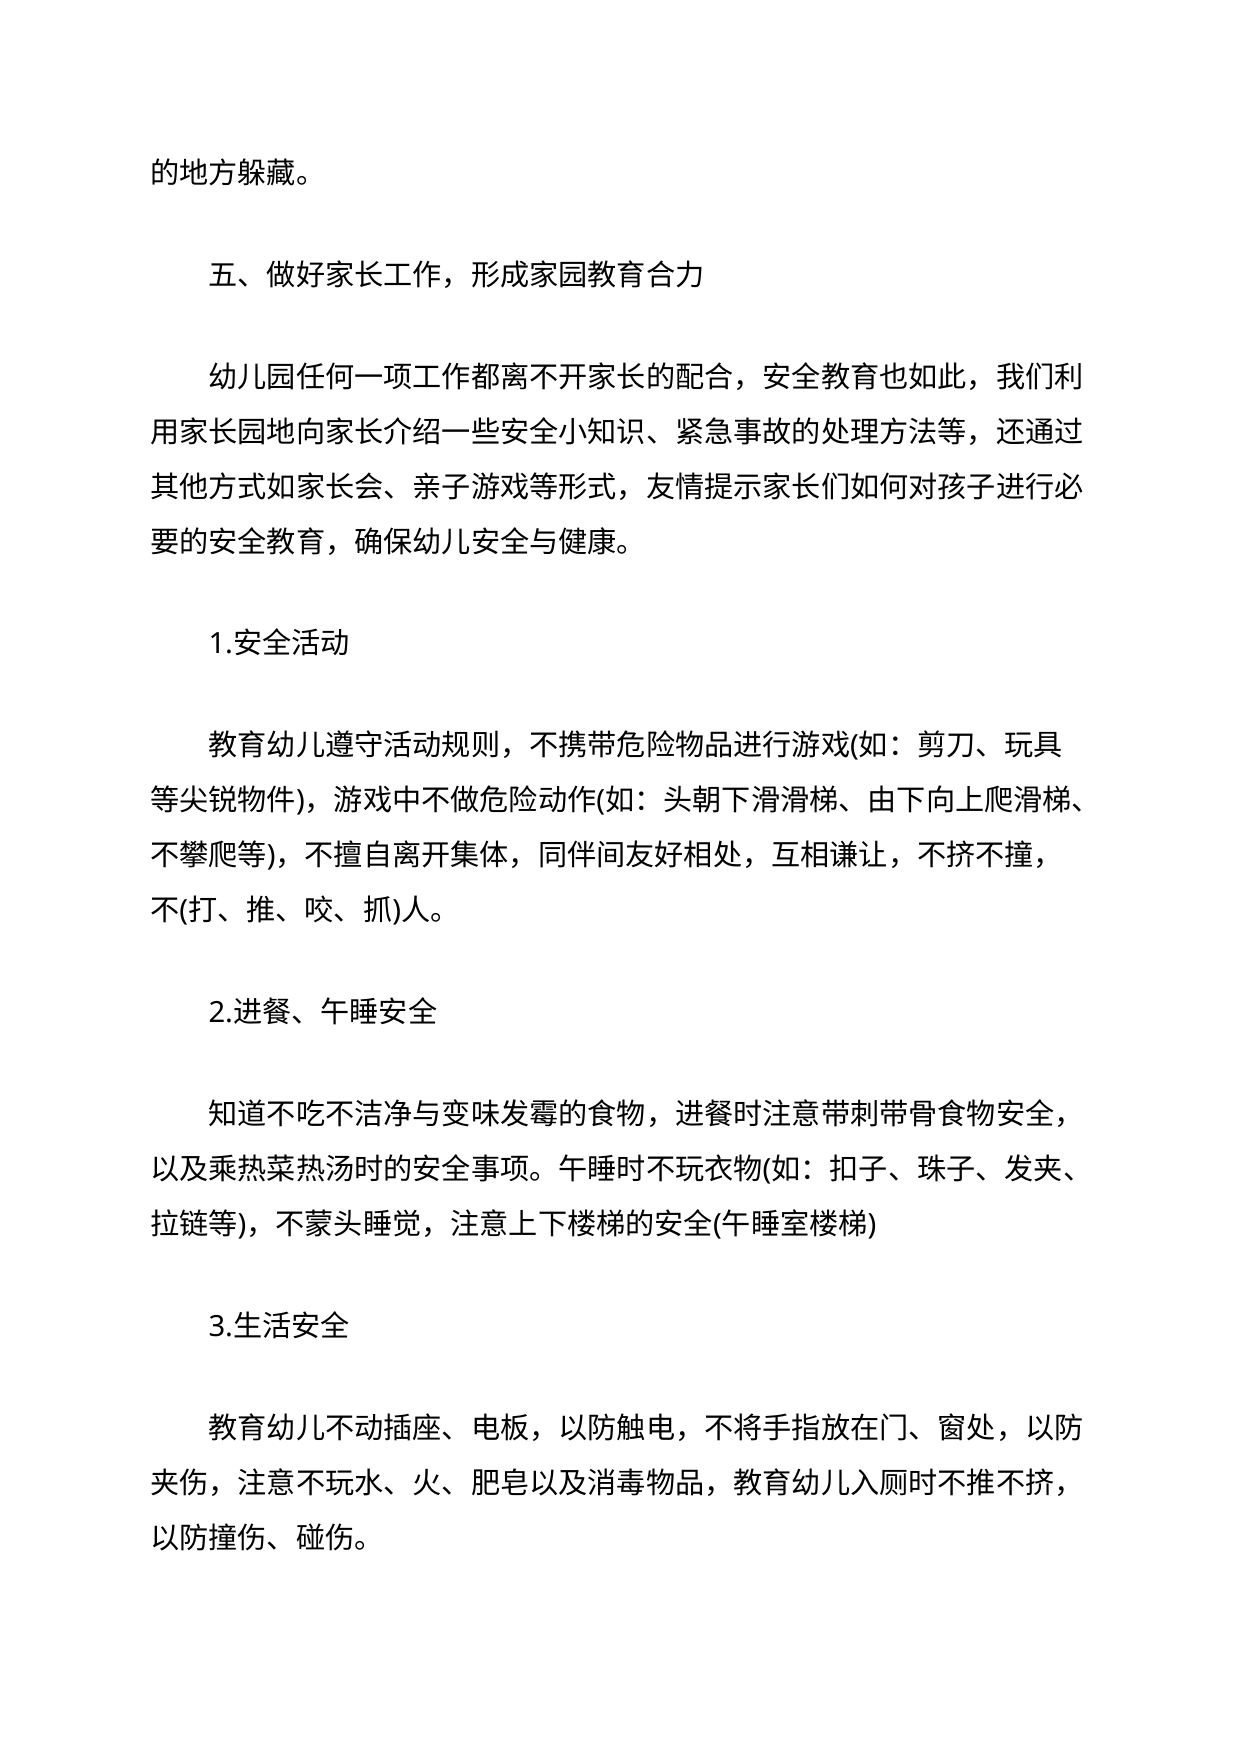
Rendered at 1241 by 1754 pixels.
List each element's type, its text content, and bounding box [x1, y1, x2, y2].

text 教育幼儿遵守活动规则，不携带危险物品进行游戏(如：剪刀、玩具等尖锐物件)，游戏中不做危险动作(如：头朝下滑滑梯、由下向上爬滑梯、不攀爬等)，不擅自离开集体，同伴间友好相处，互相谦让，不挤不撞，不(打、推、咬、抓)人。 [150, 722, 1090, 929]
text 2.进餐、午睡安全 [150, 989, 1090, 1031]
text 幼儿园任何一项工作都离不开家长的配合，安全教育也如此，我们利用家长园地向家长介绍一些安全小知识、紧急事故的处理方法等，还通过其他方式如家长会、亲子游戏等形式，友情提示家长们如何对孩子进行必要的安全教育，确保幼儿安全与健康。 [150, 353, 1090, 561]
text 教育幼儿不动插座、电板，以防触电，不将手指放在门、窗处，以防夹伤，注意不玩水、火、肥皂以及消毒物品，教育幼儿入厕时不推不挤，以防撞伤、碰伤。 [150, 1405, 1090, 1557]
text 1.安全活动 [150, 620, 1090, 662]
text 知道不吃不洁净与变味发霉的食物，进餐时注意带刺带骨食物安全，以及乘热菜热汤时的安全事项。午睡时不玩衣物(如：扣子、珠子、发夹、拉链等)，不蒙头睡觉，注意上下楼梯的安全(午睡室楼梯) [150, 1091, 1090, 1243]
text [150, 150, 1090, 192]
text 五、做好家长工作，形成家园教育合力 [150, 252, 1090, 294]
text 3.生活安全 [150, 1303, 1090, 1345]
